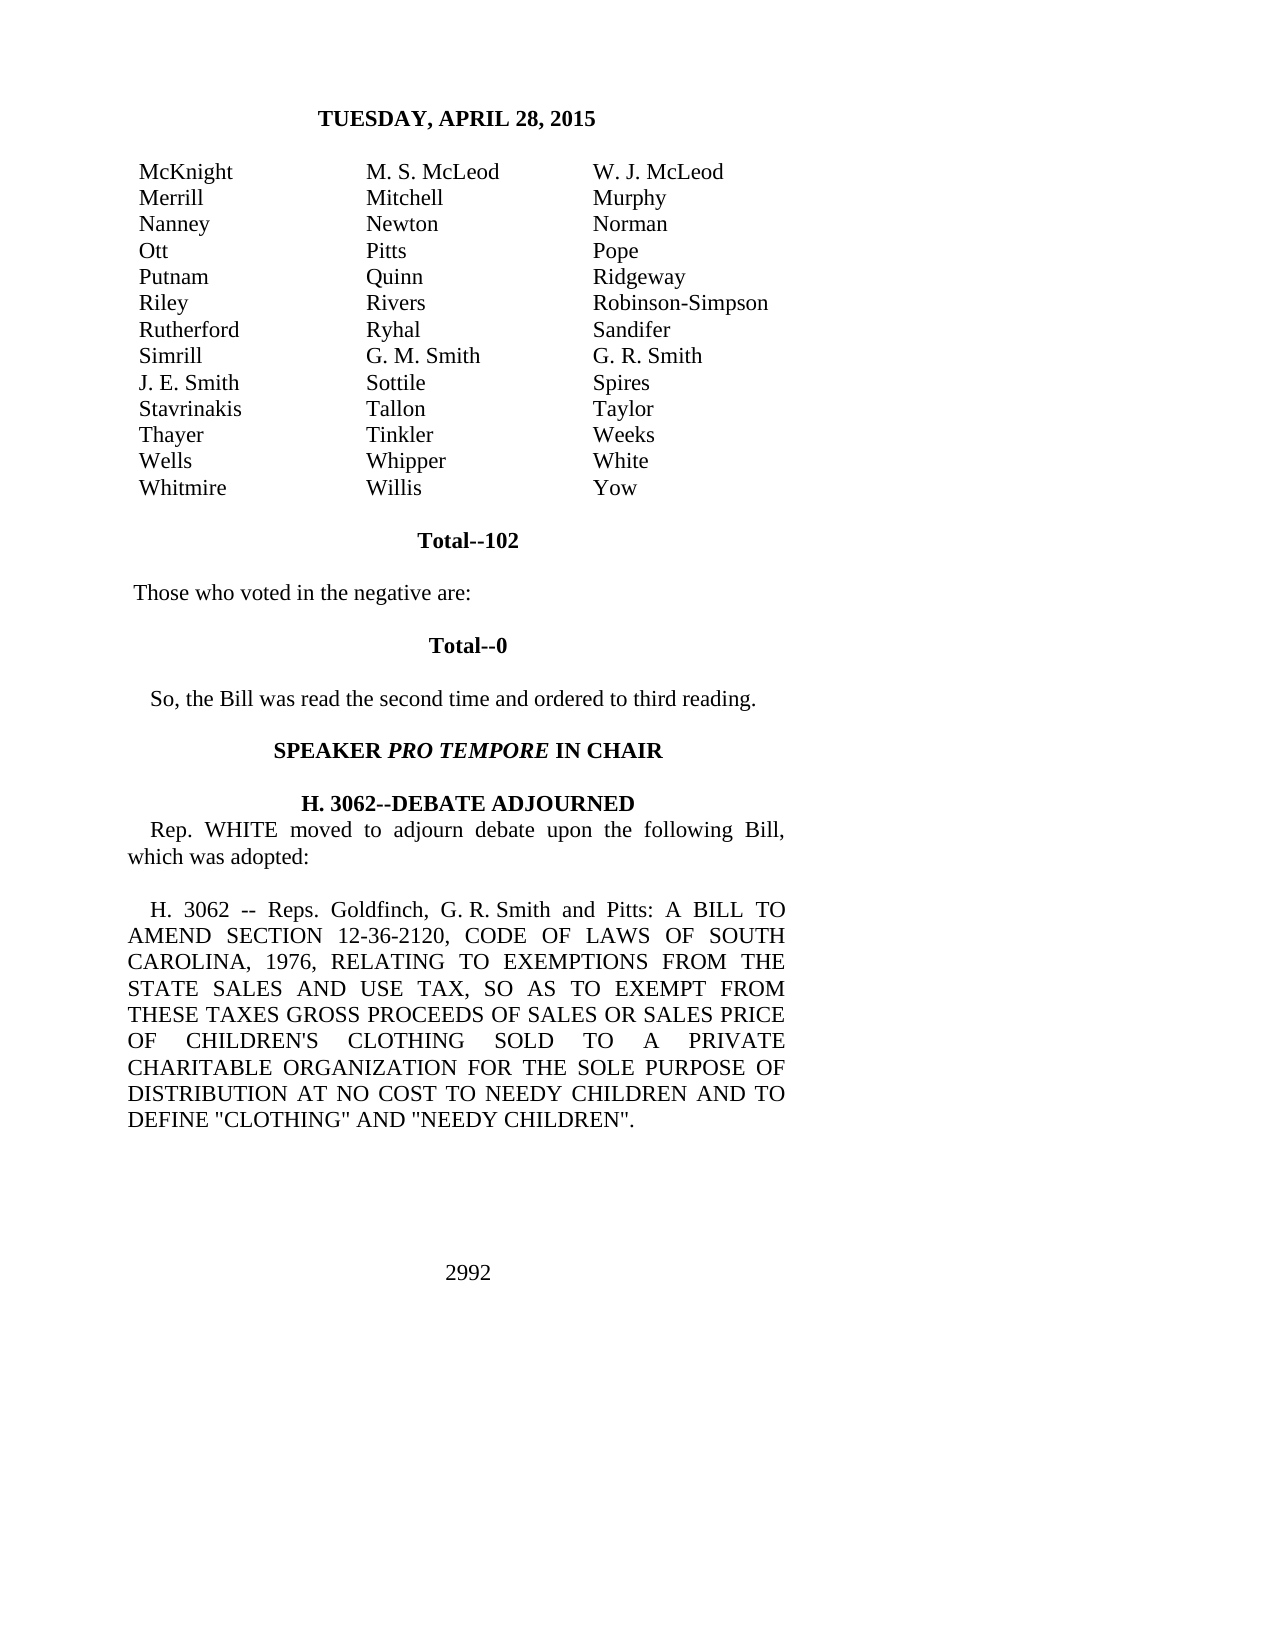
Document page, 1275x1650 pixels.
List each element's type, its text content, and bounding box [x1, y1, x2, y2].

text Total--102 [127, 527, 786, 553]
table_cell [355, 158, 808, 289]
text H. 3062--DEBATE ADJOURNED [127, 790, 786, 817]
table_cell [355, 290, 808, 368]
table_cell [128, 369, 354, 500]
text Rep. WHITE moved to adjourn debate upon the following Bill, which was adopted: [127, 817, 786, 869]
text H. 3062 -- Reps. Goldfinch, G. R. Smith and Pitts: A BILL TO AMEND SECTION 12-36-2120, CODE OF LAWS OF SOUTH CAROLINA, 1976, RELATING TO EXEMPTIONS FROM THE STATE SALES AND USE TAX, SO AS TO EXEMPT FROM THESE TAXES GROSS PROCEEDS OF SALES OR SALES PRICE OF CHILDREN'S CLOTHING SOLD TO A PRIVATE CHARITABLE ORGANIZATION FOR THE SOLE PURPOSE OF DISTRIBUTION AT NO COST TO NEEDY CHILDREN AND TO DEFINE "CLOTHING" AND "NEEDY CHILDREN". [127, 896, 786, 1133]
text SPEAKER PRO TEMPORE IN CHAIR [127, 737, 786, 764]
text Total--0 [127, 632, 786, 658]
text So, the Bill was read the second time and ordered to third reading. [127, 685, 786, 711]
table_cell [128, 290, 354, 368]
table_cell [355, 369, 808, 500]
text Those who voted in the negative are: [127, 579, 786, 606]
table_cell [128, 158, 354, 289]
